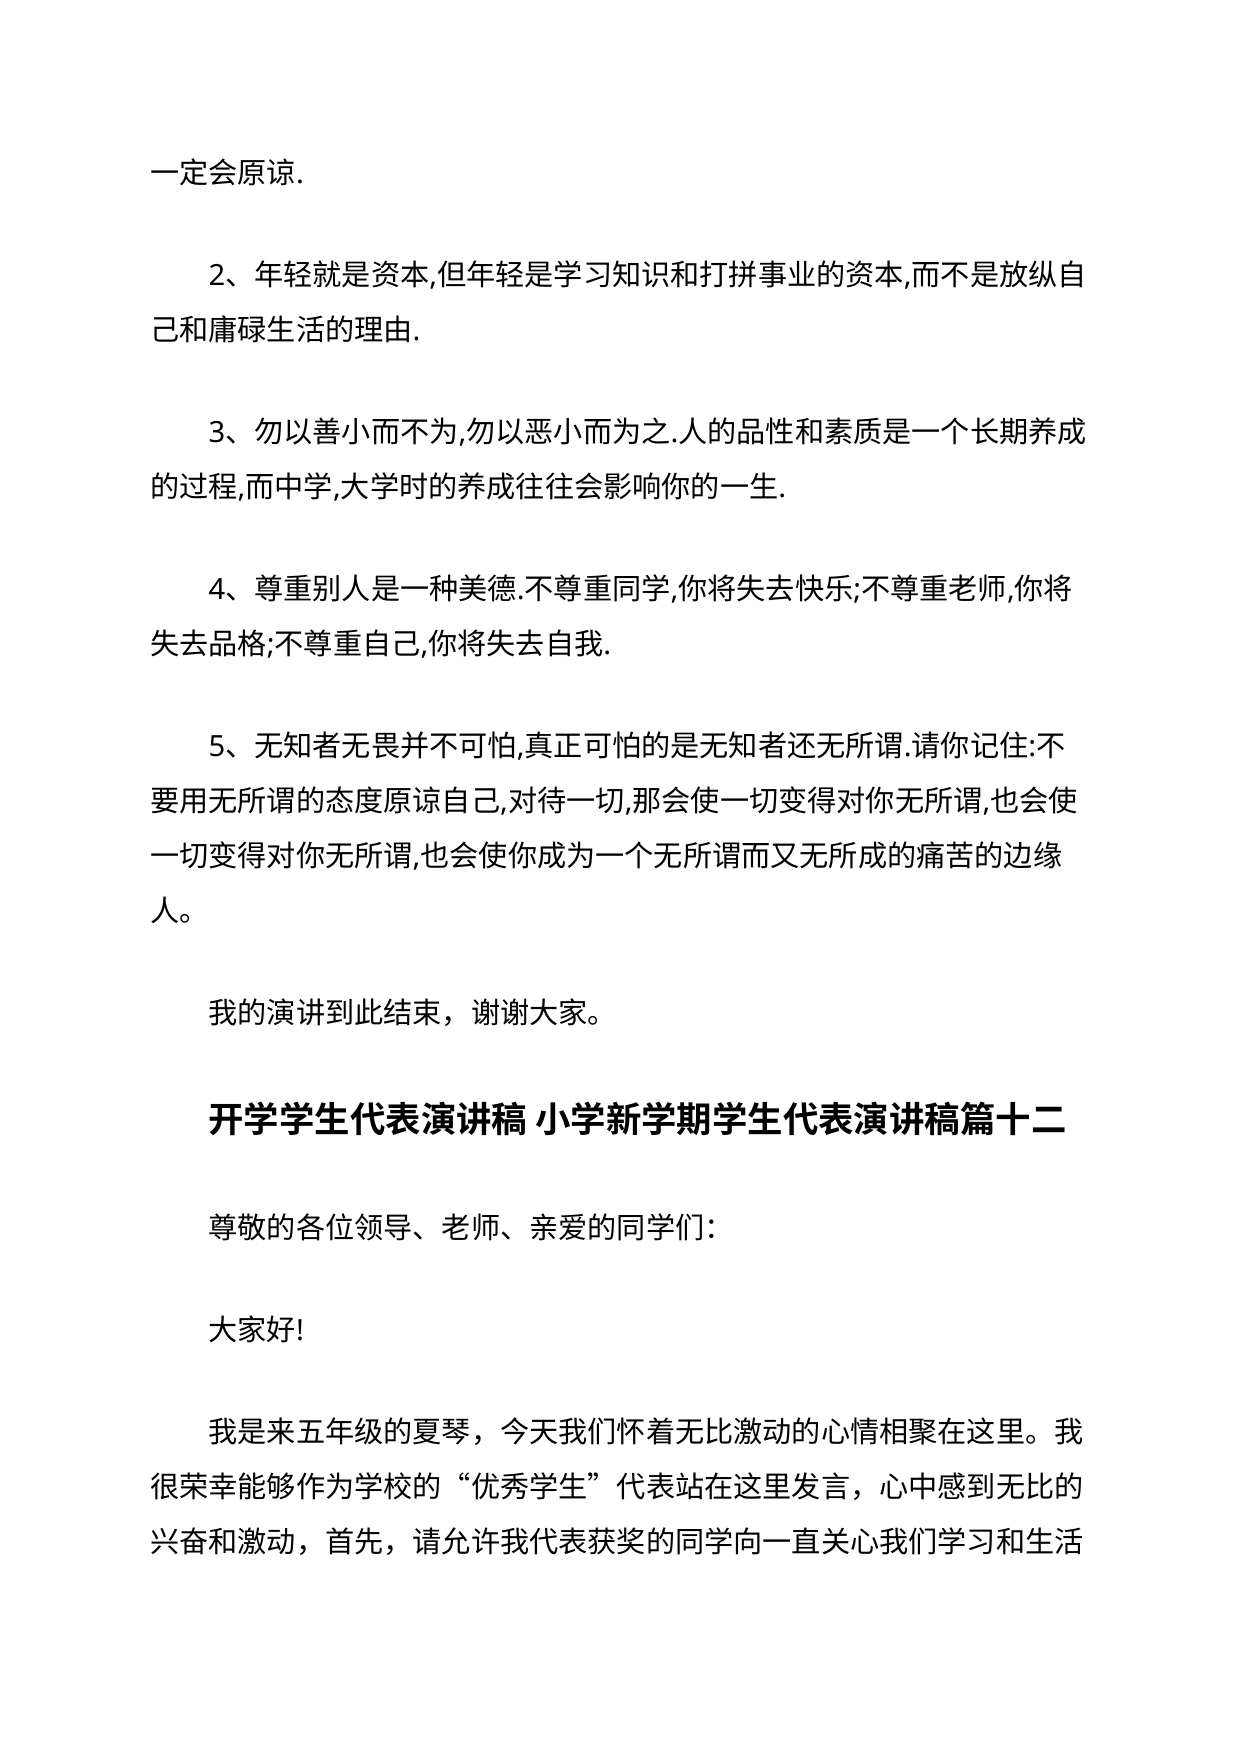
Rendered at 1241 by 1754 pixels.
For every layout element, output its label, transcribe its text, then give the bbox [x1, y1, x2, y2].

text 5、无知者无畏并不可怕,真正可怕的是无知者还无所谓.请你记住:不要用无所谓的态度原谅自己,对待一切,那会使一切变得对你无所谓,也会使一切变得对你无所谓,也会使你成为一个无所谓而又无所成的痛苦的边缘人。 [150, 723, 1090, 930]
text 4、尊重别人是一种美德.不尊重同学,你将失去快乐;不尊重老师,你将失去品格;不尊重自己,你将失去自我. [150, 566, 1090, 663]
text 我的演讲到此结束，谢谢大家。 [150, 990, 1090, 1032]
text 2、年轻就是资本,但年轻是学习知识和打拼事业的资本,而不是放纵自己和庸碌生活的理由. [150, 252, 1090, 349]
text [150, 1409, 1090, 1561]
text 大家好! [150, 1307, 1090, 1349]
text 3、勿以善小而不为,勿以恶小而为之.人的品性和素质是一个长期养成的过程,而中学,大学时的养成往往会影响你的一生. [150, 409, 1090, 506]
text 尊敬的各位领导、老师、亲爱的同学们： [150, 1205, 1090, 1247]
text 开学学生代表演讲稿 小学新学期学生代表演讲稿篇十二 [150, 1091, 1090, 1143]
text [150, 150, 1090, 192]
